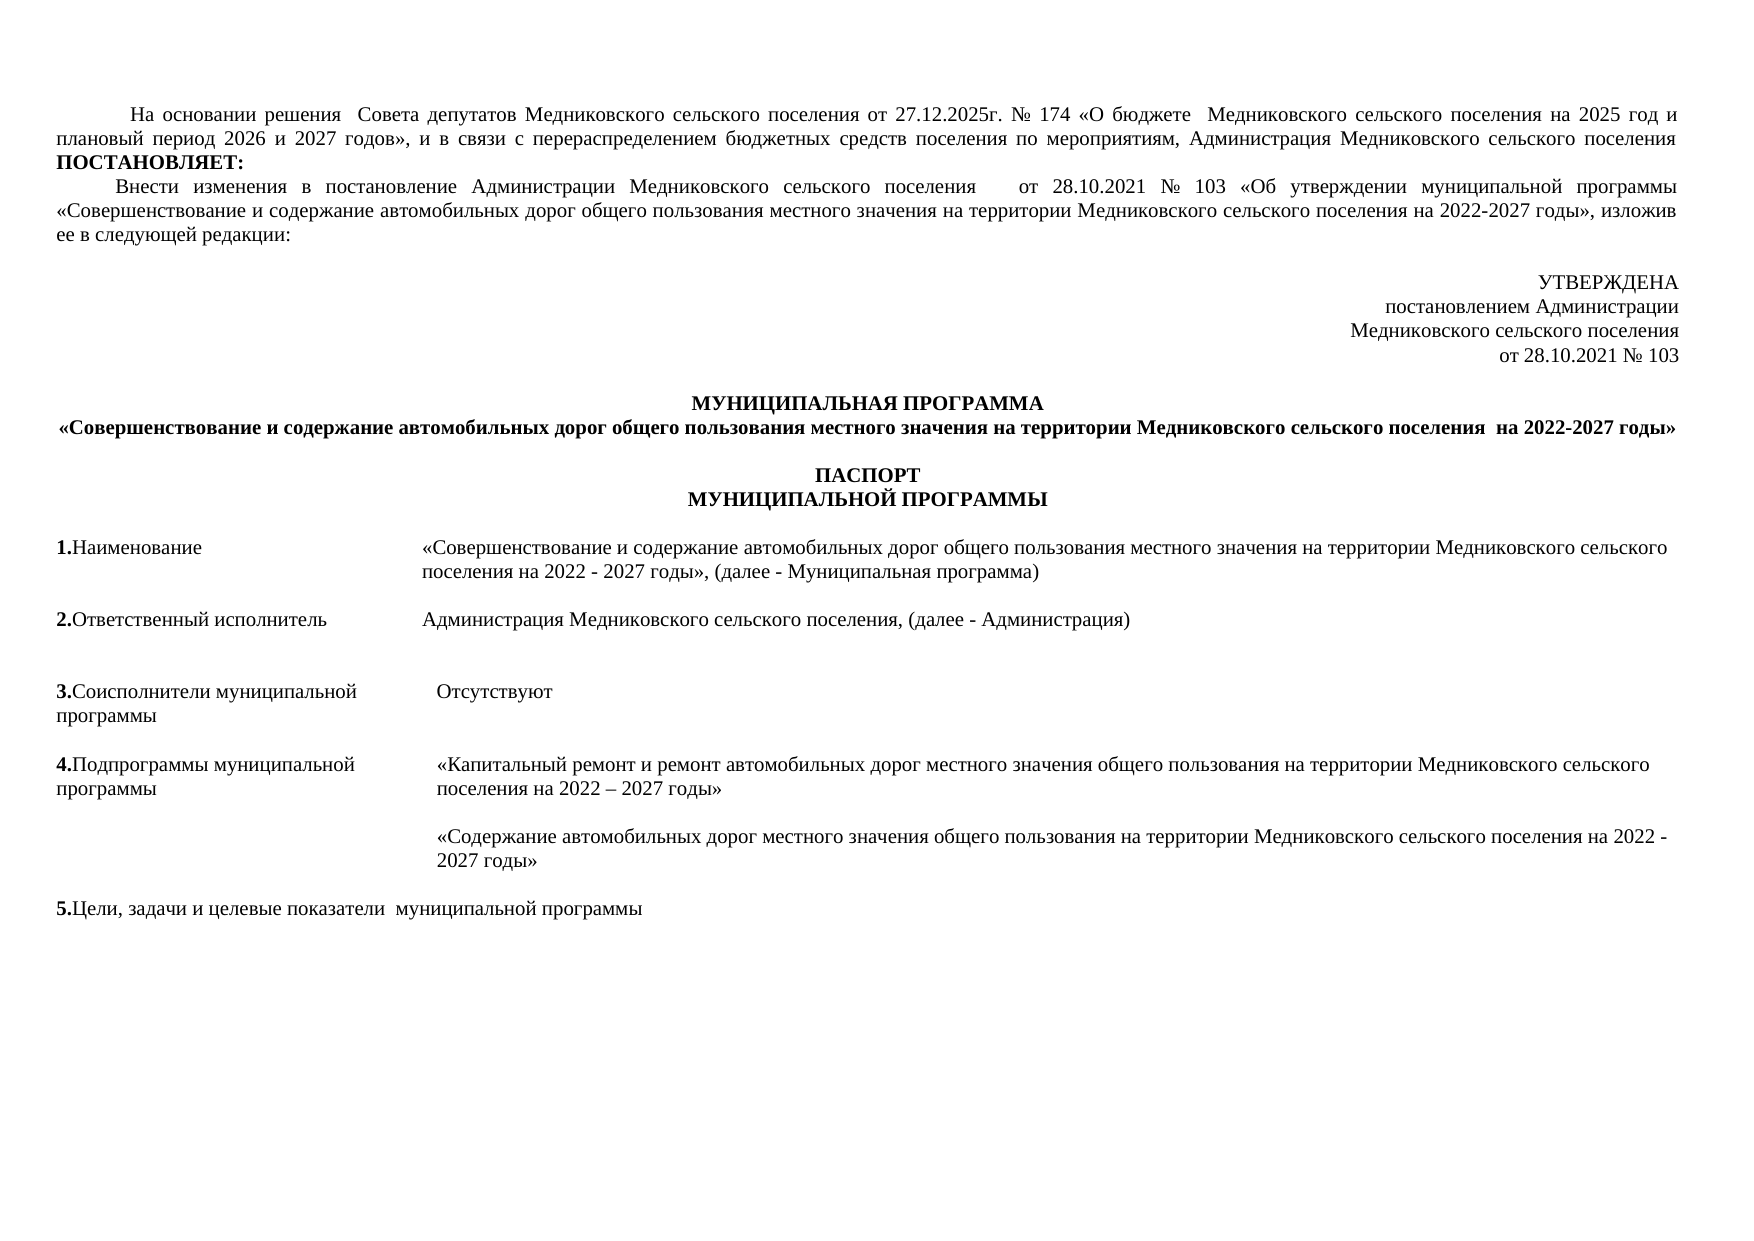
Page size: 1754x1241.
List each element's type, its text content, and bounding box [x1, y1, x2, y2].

text «Совершенствование и содержание автомобильных дорог общего пользования местного значения на территории Медниковского сельского поселения на 2022-2027 годы» [56, 415, 1679, 439]
table_header 3.Соисполнители муниципальной программы [45, 679, 425, 727]
table_cell 2.Ответственный исполнитель [45, 607, 411, 655]
text 5.Цели, задачи и целевые показатели муниципальной программы [56, 896, 1679, 920]
table_header 4.Подпрограммы муниципальной программы [45, 752, 425, 896]
table_cell Администрация Медниковского сельского поселения, (далее - Администрация) [411, 607, 1680, 655]
table_header Отсутствуют [425, 679, 1042, 727]
text УТВЕРЖДЕНА [56, 270, 1679, 294]
table_header «Совершенствование и содержание автомобильных дорог общего пользования местного значения на территории Медниковского сельского поселения на 2022 - 2027 годы», (далее - Муниципальная программа) [411, 535, 1680, 607]
text МУНИЦИПАЛЬНОЙ ПРОГРАММЫ [56, 487, 1679, 511]
text постановлением Администрации [56, 294, 1679, 318]
text Медниковского сельского поселения [56, 318, 1679, 342]
text ПАСПОРТ [56, 463, 1679, 487]
text На основании решения Совета депутатов Медниковского сельского поселения от 27.12.2025г. № 174 «О бюджете Медниковского сельского поселения на 2025 год и плановый период 2026 и 2027 годов», и в связи с перераспределением бюджетных средств поселения по мероприятиям, Администрация Медниковского сельского поселения ПОСТАНОВЛЯЕТ: [56, 102, 1679, 174]
text МУНИЦИПАЛЬНАЯ ПРОГРАММА [56, 391, 1679, 415]
table_header «Капитальный ремонт и ремонт автомобильных дорог местного значения общего пользования на территории Медниковского сельского поселения на 2022 – 2027 годы» «Содержание автомобильных дорог местного значения общего пользования на территории Медниковского сельского поселения на 2022 - 2027 годы» [425, 752, 1680, 896]
text от 28.10.2021 № 103 [56, 342, 1679, 367]
text Внести изменения в постановление Администрации Медниковского сельского поселения от 28.10.2021 № 103 «Об утверждении муниципальной программы «Совершенствование и содержание автомобильных дорог общего пользования местного значения на территории Медниковского сельского поселения на 2022-2027 годы», изложив ее в следующей редакции: [56, 174, 1679, 246]
table_header 1.Наименование [45, 535, 411, 607]
